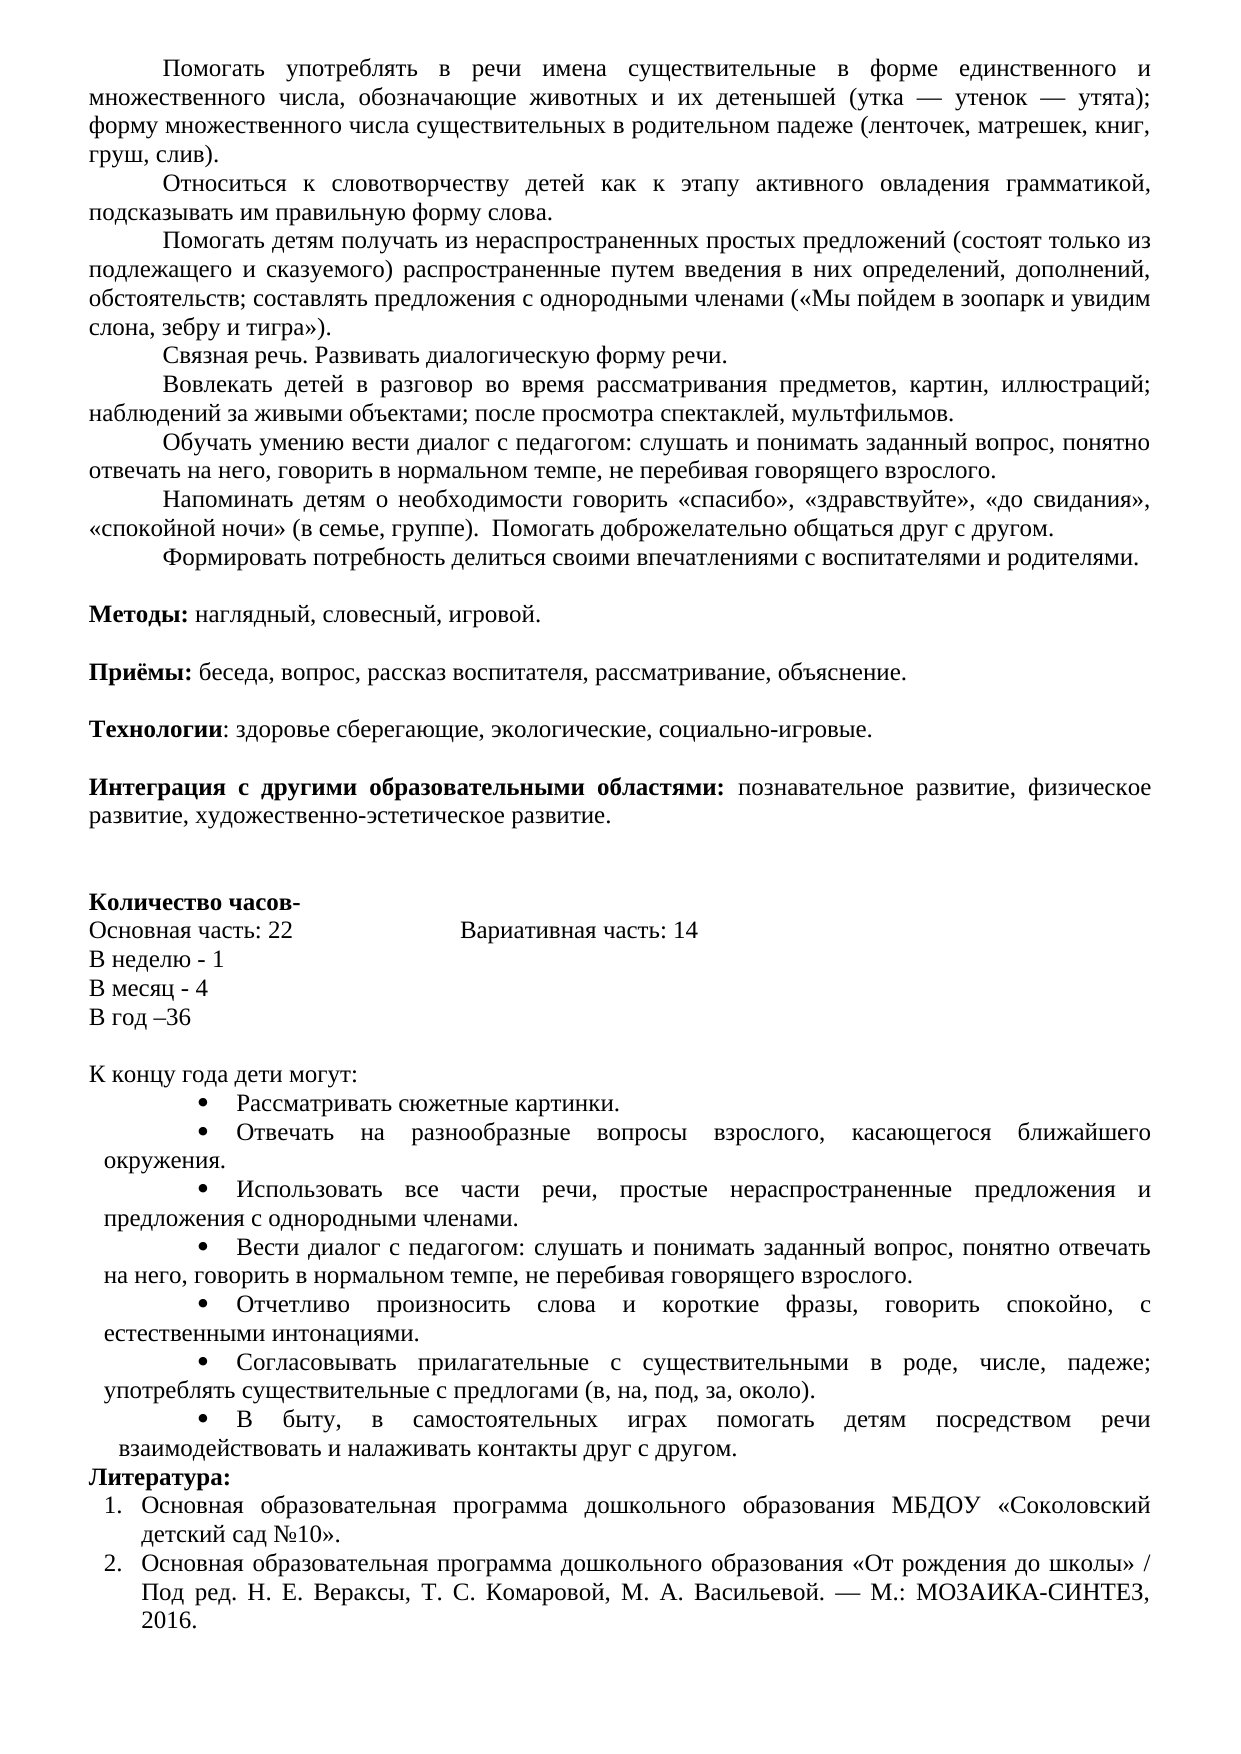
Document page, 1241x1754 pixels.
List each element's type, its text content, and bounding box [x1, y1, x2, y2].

text Литература: [89, 1462, 1152, 1491]
text Помогать детям получать из нераспространенных простых предложений (состоят только из подлежащего и сказуемого) распространенные путем введения в них определений, дополнений, обстоятельств; составлять предложения с однородными членами («Мы пойдем в зоопарк и увидим слона, зебру и тигра»). [89, 226, 1152, 341]
list Согласовывать прилагательные с существительными в роде, числе, падеже; употреблять существительные с предлогами (в, на, под, за, около). [103, 1347, 1152, 1404]
list Отчетливо произносить слова и короткие фразы, говорить спокойно, с естественными интонациями. [103, 1289, 1152, 1347]
text В месяц - 4 [89, 973, 1152, 1002]
text Приёмы: беседа, вопрос, рассказ воспитателя, рассматривание, объяснение. [89, 657, 1152, 686]
list Основная образовательная программа дошкольного образования МБДОУ «Соколовский детский сад №10». [103, 1491, 1152, 1548]
list Рассматривать сюжетные картинки. [198, 1088, 1152, 1117]
list Отвечать на разнообразные вопросы взрослого, касающегося ближайшего окружения. [103, 1117, 1152, 1174]
text Технологии: здоровье сберегающие, экологические, социально-игровые. [89, 714, 1152, 743]
text Количество часов- [89, 887, 1152, 916]
text Вовлекать детей в разговор во время рассматривания предметов, картин, иллюстраций; наблюдений за живыми объектами; после просмотра спектаклей, мультфильмов. [89, 369, 1152, 427]
text В год –36 [89, 1002, 1152, 1031]
list Основная образовательная программа дошкольного образования «От рождения до школы» / Под ред. Н. Е. Вераксы, Т. С. Комаровой, М. А. Васильевой. — М.: МОЗАИКА-СИНТЕЗ, 2016. [103, 1548, 1152, 1634]
text Относиться к словотворчеству детей как к этапу активного овладения грамматикой, подсказывать им правильную форму слова. [89, 168, 1152, 226]
text В неделю - 1 [89, 944, 1152, 973]
text Основная часть: 22 Вариативная часть: 14 [89, 916, 1152, 944]
text Напоминать детям о необходимости говорить «спасибо», «здравствуйте», «до свидания», «спокойной ночи» (в семье, группе). Помогать доброжелательно общаться друг с другом. [89, 484, 1152, 542]
text Обучать умению вести диалог с педагогом: слушать и понимать заданный вопрос, понятно отвечать на него, говорить в нормальном темпе, не перебивая говорящего взрослого. [89, 427, 1152, 484]
text Помогать употреблять в речи имена существительные в форме единственного и множественного числа, обозначающие животных и их детенышей (утка — утенок — утята); форму множественного числа существительных в родительном падеже (ленточек, матрешек, книг, груш, слив). [89, 53, 1152, 168]
text Формировать потребность делиться своими впечатлениями с воспитателями и родителями. [89, 542, 1152, 571]
text Методы: наглядный, словесный, игровой. [89, 599, 1152, 628]
list В быту, в самостоятельных играх помогать детям посредством речи взаимодействовать и налаживать контакты друг с другом. [118, 1404, 1152, 1462]
list Вести диалог с педагогом: слушать и понимать заданный вопрос, понятно отвечать на него, говорить в нормальном темпе, не перебивая говорящего взрослого. [103, 1232, 1152, 1289]
text Связная речь. Развивать диалогическую форму речи. [89, 341, 1152, 369]
text К концу года дети могут: [89, 1059, 1152, 1088]
list Использовать все части речи, простые нераспространенные предложения и предложения с однородными членами. [103, 1174, 1152, 1232]
text Интеграция с другими образовательными областями: познавательное развитие, физическое развитие, художественно-эстетическое развитие. [89, 772, 1152, 829]
